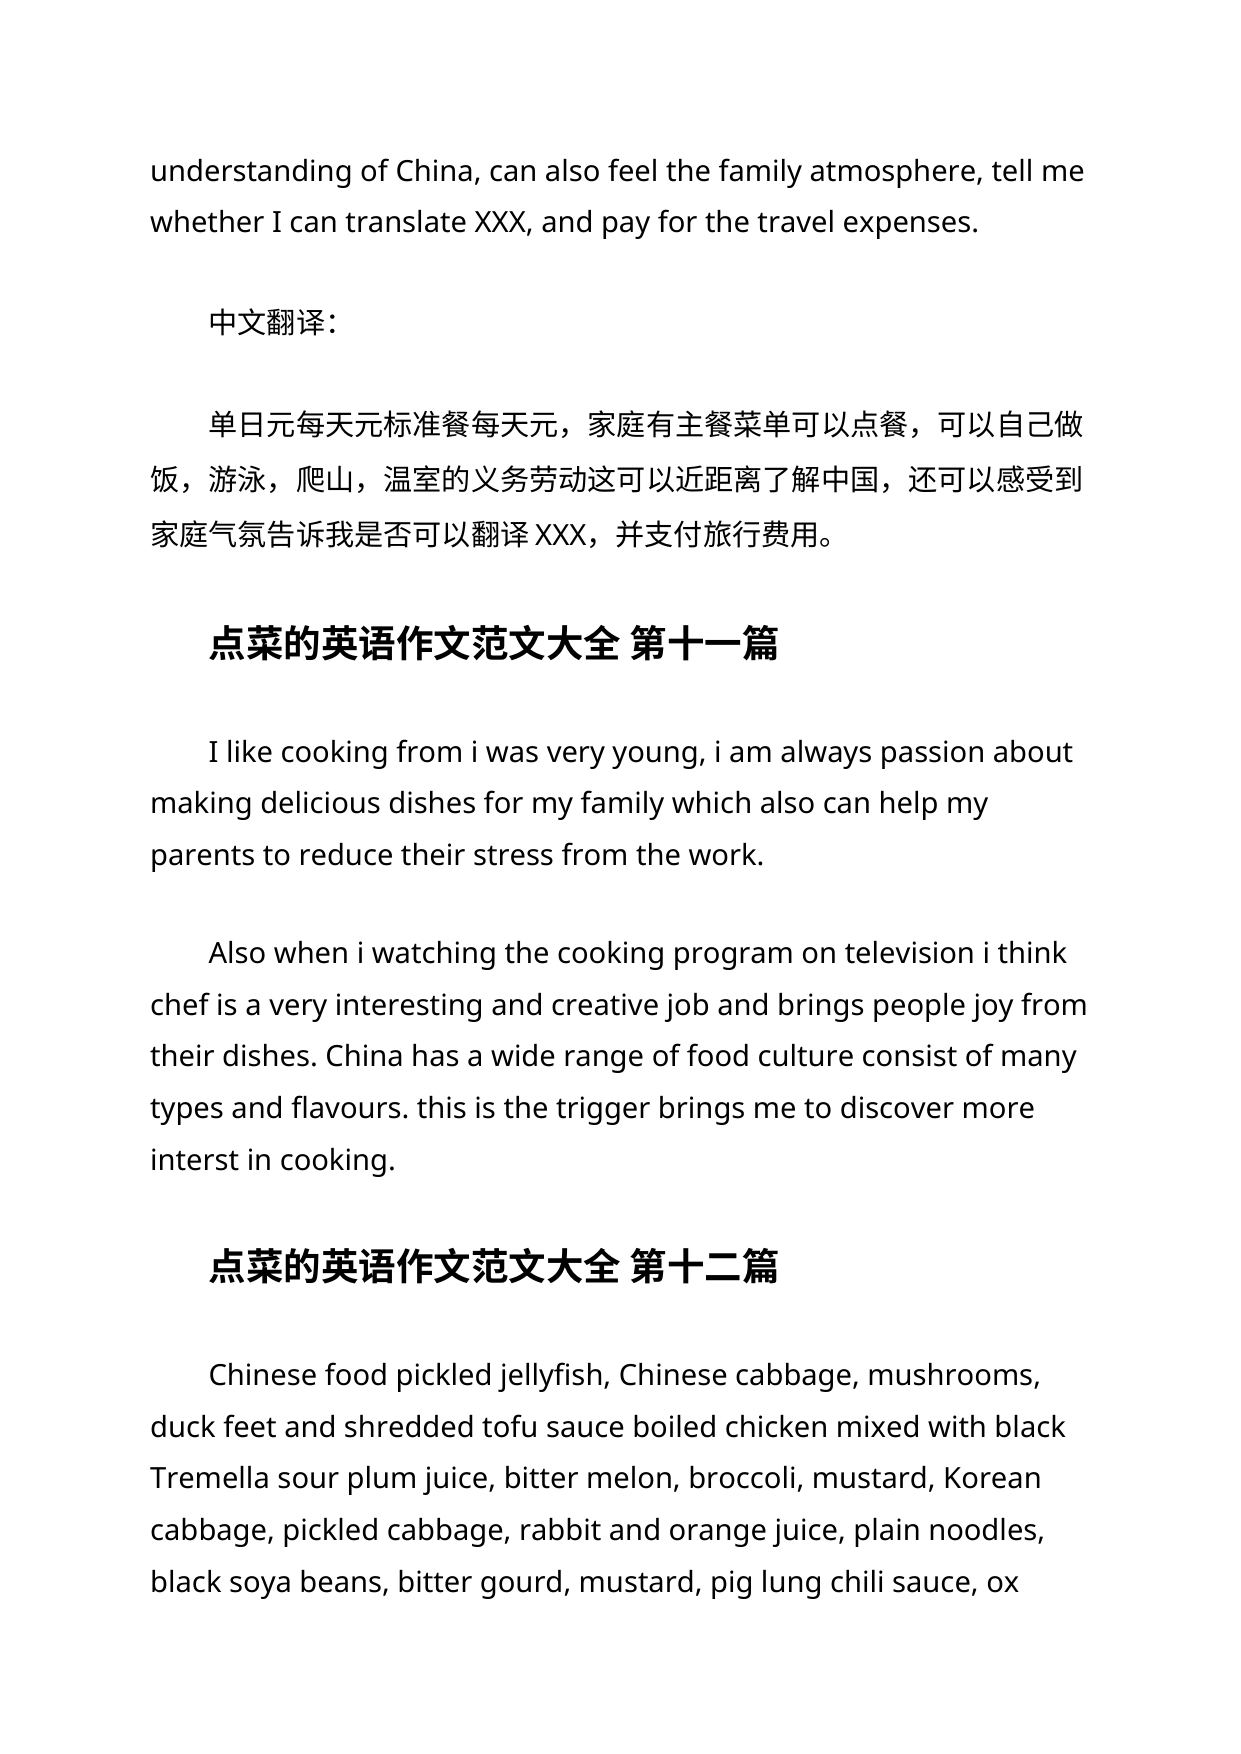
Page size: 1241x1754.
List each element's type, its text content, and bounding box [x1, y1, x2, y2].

text 点菜的英语作文范文大全 第十二篇 [150, 1237, 1090, 1291]
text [150, 150, 1090, 241]
text Also when i watching the cooking program on television i think chef is a very interesting and creative job and brings people joy from their dishes. China has a wide range of food culture consist of many types and flavours. this is the trigger brings me to discover more interst in cooking. [150, 932, 1090, 1178]
text 中文翻译： [150, 300, 1090, 342]
text I like cooking from i was very young, i am always passion about making delicious dishes for my family which also can help my parents to reduce their stress from the work. [150, 731, 1090, 874]
text 单日元每天元标准餐每天元，家庭有主餐菜单可以点餐，可以自己做饭，游泳，爬山，温室的义务劳动这可以近距离了解中国，还可以感受到家庭气氛告诉我是否可以翻译XXX，并支付旅行费用。 [150, 402, 1090, 554]
text 点菜的英语作文范文大全 第十一篇 [150, 613, 1090, 668]
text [150, 1354, 1090, 1601]
